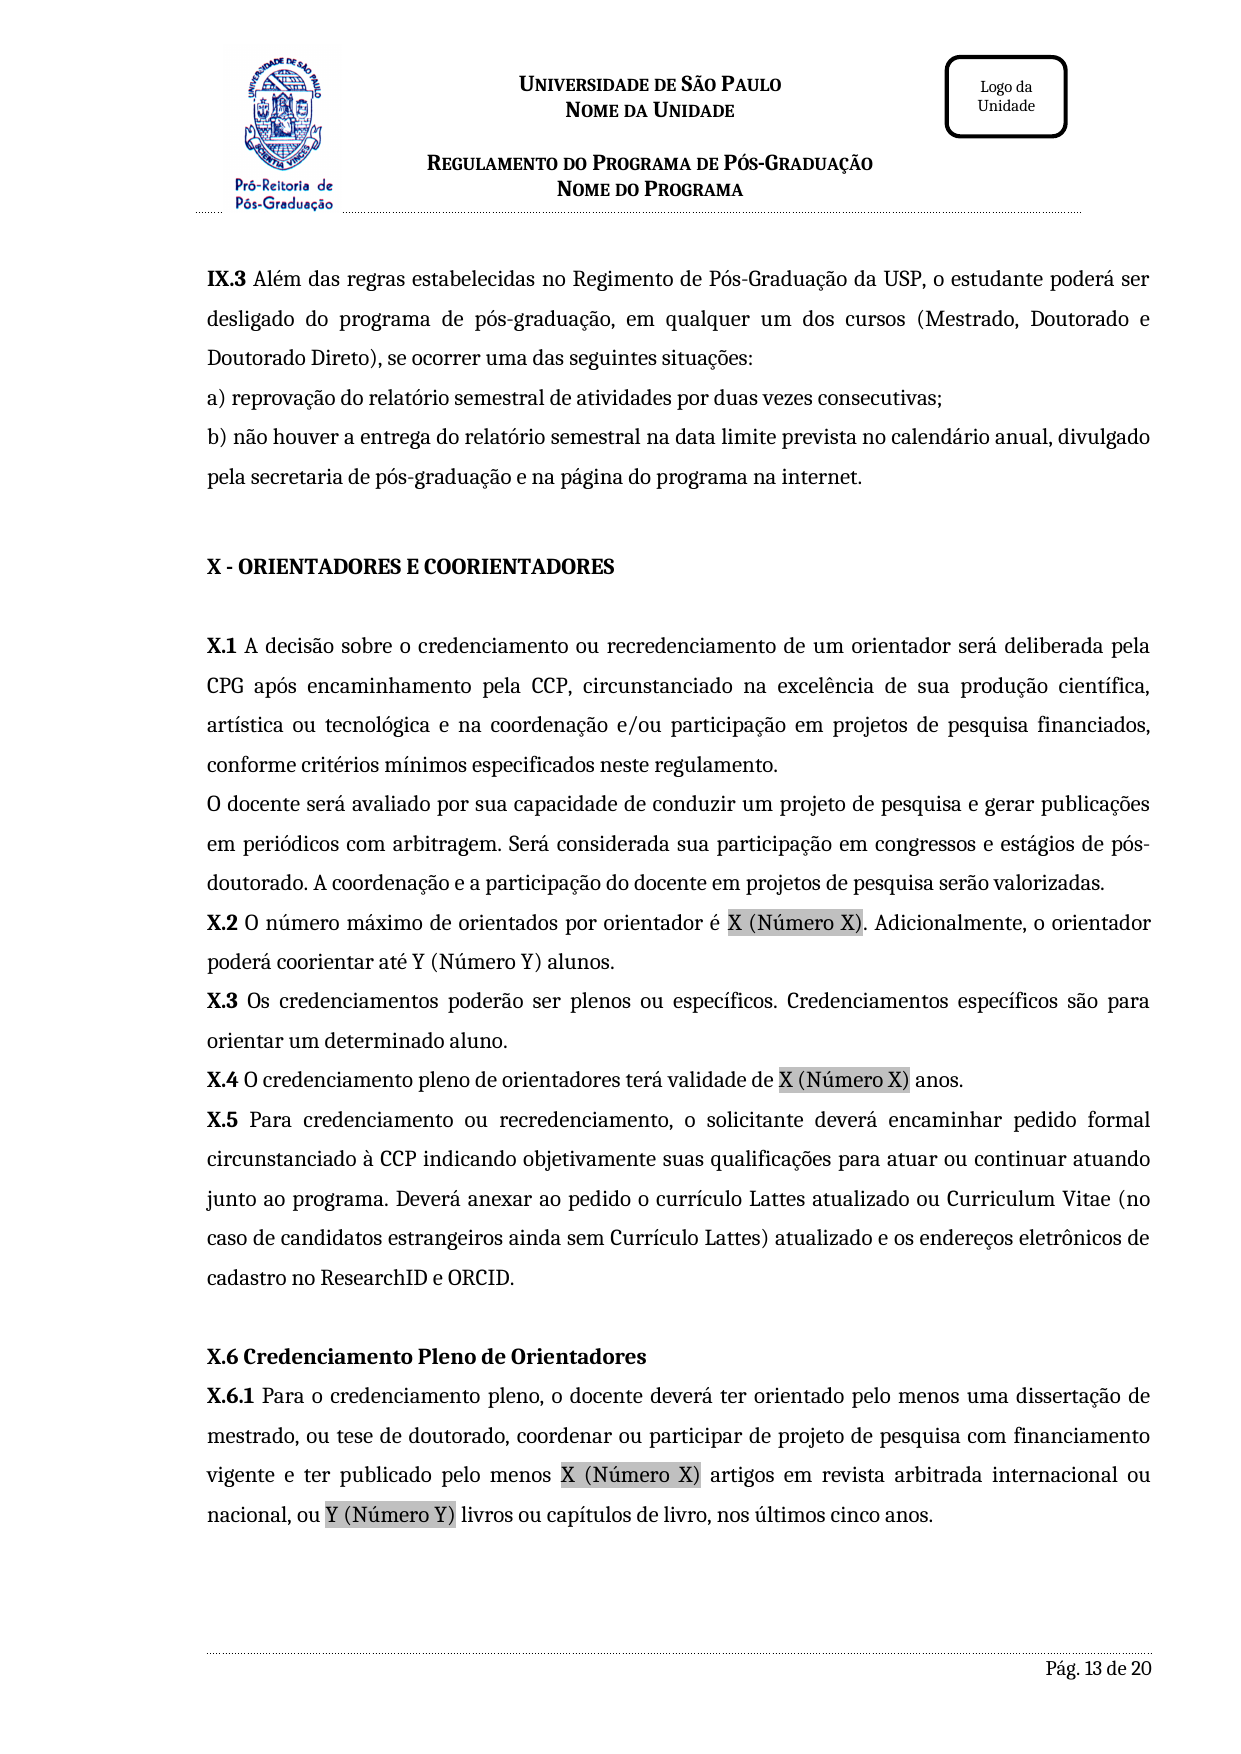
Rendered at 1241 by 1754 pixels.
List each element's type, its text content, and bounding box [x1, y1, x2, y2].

text X - ORIENTADORES E COORIENTADORES [207, 554, 1152, 580]
text IX.3 Além das regras estabelecidas no Regimento de Pós-Graduação da USP, o estudante poderá ser desligado do programa de pós-graduação, em qualquer um dos cursos (Mestrado, Doutorado e Doutorado Direto), se ocorrer uma das seguintes situações: [207, 266, 1152, 371]
text O docente será avaliado por sua capacidade de conduzir um projeto de pesquisa e gerar publicações em periódicos com arbitragem. Será considerada sua participação em congressos e estágios de pós-doutorado. A coordenação e a participação do docente em projetos de pesquisa serão valorizadas. [207, 791, 1152, 896]
text X.3 Os credenciamentos poderão ser plenos ou específicos. Credenciamentos específicos são para orientar um determinado aluno. [207, 988, 1152, 1054]
text X.5 Para credenciamento ou recredenciamento, o solicitante deverá encaminhar pedido formal circunstanciado à CCP indicando objetivamente suas qualificações para atuar ou continuar atuando junto ao programa. Deverá anexar ao pedido o currículo Lattes atualizado ou Curriculum Vitae (no caso de candidatos estrangeiros ainda sem Currículo Lattes) atualizado e os endereços eletrônicos de cadastro no ResearchID e ORCID. [207, 1107, 1152, 1291]
text X.2 O número máximo de orientados por orientador é X (Número X). Adicionalmente, o orientador poderá coorientar até Y (Número Y) alunos. [207, 909, 1152, 975]
text b) não houver a entrega do relatório semestral na data limite prevista no calendário anual, divulgado pela secretaria de pós-graduação e na página do programa na internet. [207, 424, 1152, 490]
text X.6 Credenciamento Pleno de Orientadores [207, 1343, 1152, 1370]
text a) reprovação do relatório semestral de atividades por duas vezes consecutivas; [207, 384, 1152, 411]
text X.1 A decisão sobre o credenciamento ou recredenciamento de um orientador será deliberada pela CPG após encaminhamento pela CCP, circunstanciado na excelência de sua produção científica, artística ou tecnológica e na coordenação e/ou participação em projetos de pesquisa financiados, conforme critérios mínimos especificados neste regulamento. [207, 633, 1152, 778]
text X.4 O credenciamento pleno de orientadores terá validade de X (Número X) anos. [910, 1067, 1152, 1093]
picture [223, 44, 342, 213]
text X.4 O credenciamento pleno de orientadores terá validade de X (Número X) anos. [207, 1067, 779, 1093]
text X.6.1 Para o credenciamento pleno, o docente deverá ter orientado pelo menos uma dissertação de mestrado, ou tese de doutorado, coordenar ou participar de projeto de pesquisa com financiamento vigente e ter publicado pelo menos X (Número X) artigos em revista arbitrada internacional ou nacional, ou Y (Número Y) livros ou capítulos de livro, nos últimos cinco anos. [207, 1383, 1152, 1528]
